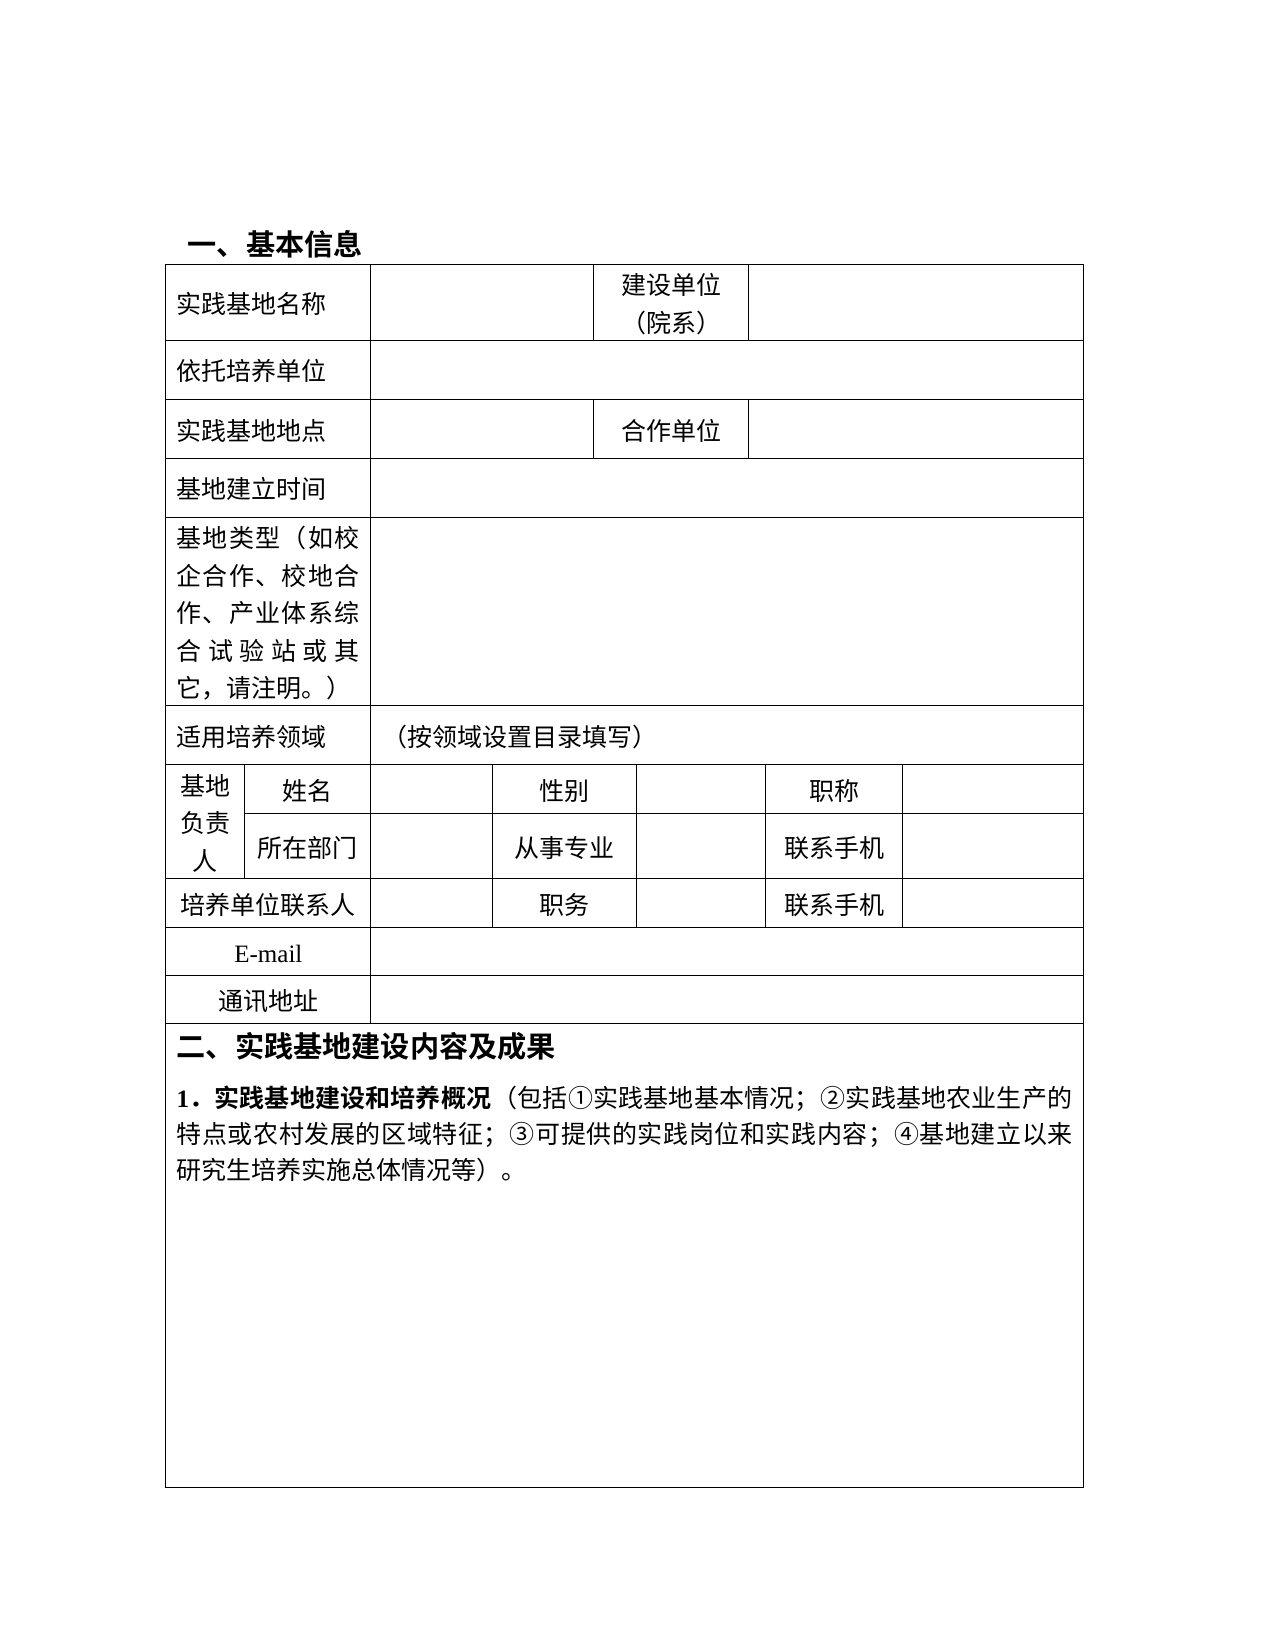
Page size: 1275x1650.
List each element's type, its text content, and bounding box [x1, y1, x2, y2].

table_cell 依托培养单位 [166, 341, 370, 399]
table_header 实践基地名称 [166, 265, 370, 339]
table_cell [637, 879, 765, 927]
table_cell 基地负责人 [166, 765, 244, 878]
table_cell [371, 765, 492, 813]
table_cell [371, 459, 1083, 517]
table_cell [371, 814, 492, 878]
table_cell [903, 814, 1083, 878]
table_cell [371, 879, 492, 927]
table_cell [749, 400, 1083, 458]
table_cell 职务 [493, 879, 636, 927]
table_cell 从事专业 [493, 814, 636, 878]
table_cell 姓名 [245, 765, 370, 813]
table_cell [637, 765, 765, 813]
table_cell 联系手机 [766, 814, 902, 878]
table_cell [371, 518, 1083, 705]
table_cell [166, 1024, 1083, 1487]
table_header 建设单位 （院系） [594, 265, 748, 339]
table_cell 联系手机 [766, 879, 902, 927]
table_cell 适用培养领域 [166, 706, 370, 764]
table_cell [371, 400, 593, 458]
table_cell 通讯地址 [166, 976, 370, 1022]
table_cell [371, 928, 1083, 974]
table_cell 基地建立时间 [166, 459, 370, 517]
table_cell [637, 814, 765, 878]
table_cell [371, 976, 1083, 1022]
table_cell 合作单位 [594, 400, 748, 458]
table_cell [903, 765, 1083, 813]
table_cell [371, 341, 1083, 399]
table_cell 性别 [493, 765, 636, 813]
table_cell 所在部门 [245, 814, 370, 878]
table_header [371, 265, 593, 339]
table_cell 职称 [766, 765, 902, 813]
text 一、基本信息 [187, 221, 1087, 263]
table_cell （按领域设置目录填写） [371, 706, 1083, 764]
table_cell 培养单位联系人 [166, 879, 370, 927]
table_cell 实践基地地点 [166, 400, 370, 458]
table_cell [903, 879, 1083, 927]
table_header [749, 265, 1083, 339]
table_cell E-mail [166, 928, 370, 974]
table_cell 基地类型（如校企合作、校地合作、产业体系综合试验站或其它，请注明。） [166, 518, 370, 705]
